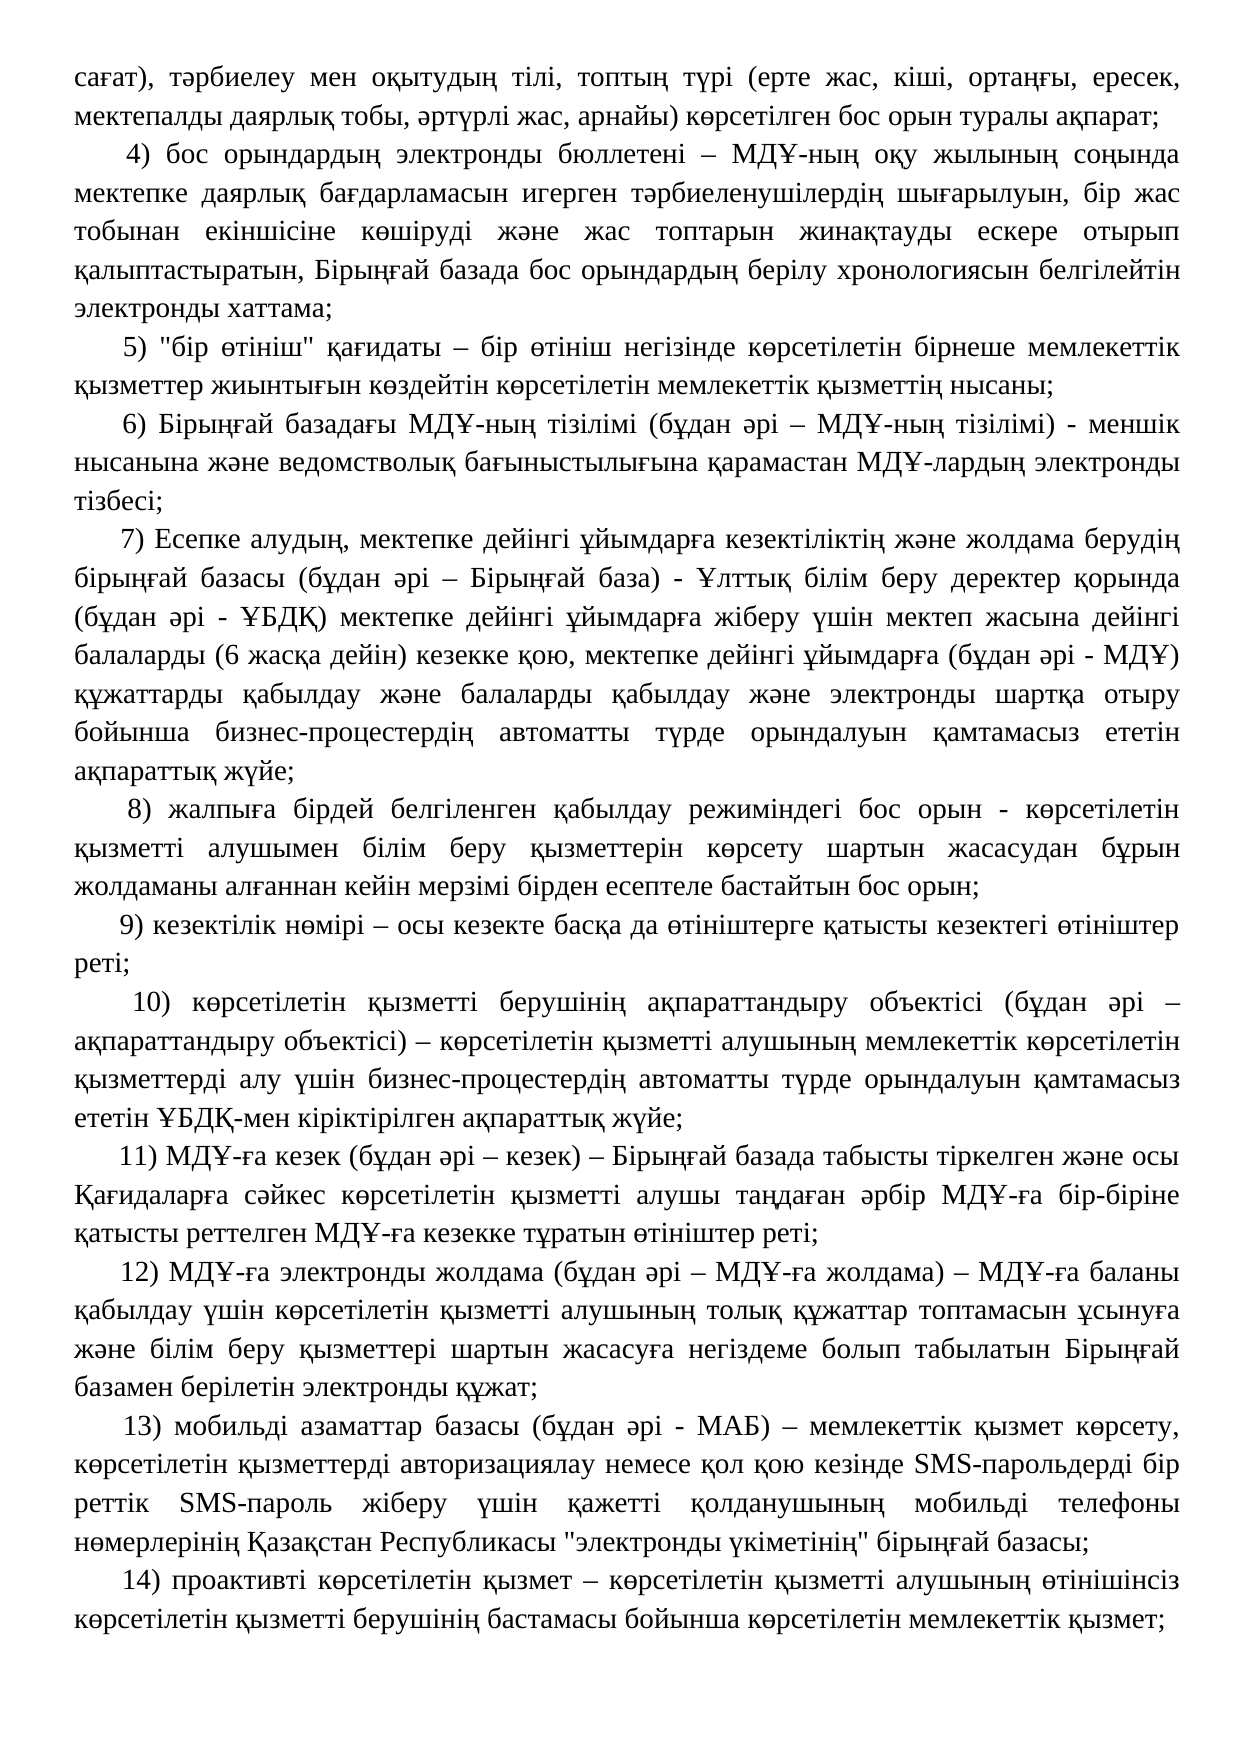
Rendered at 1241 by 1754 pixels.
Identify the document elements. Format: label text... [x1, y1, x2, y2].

text 12) МДҰ-ға электронды жолдама (бұдан әрі – МДҰ-ға жолдама) – МДҰ-ға баланы қабылдау үшін көрсетілетін қызметті алушының толық құжаттар топтамасын ұсынуға және білім беру қызметтері шартын жасасуға негіздеме болып табылатын Бірыңғай базамен берілетін электронды құжат; [74, 1254, 1181, 1403]
text 5) "бір өтініш" қағидаты – бір өтініш негізінде көрсетілетін бірнеше мемлекеттік қызметтер жиынтығын көздейтін көрсетілетін мемлекеттік қызметтің нысаны; [74, 329, 1181, 401]
text 11) МДҰ-ға кезек (бұдан әрі – кезек) – Бірыңғай базада табысты тіркелген және осы Қағидаларға сәйкес көрсетілетін қызметті алушы таңдаған әрбір МДҰ-ға бір-біріне қатысты реттелген МДҰ-ға кезекке тұратын өтініштер реті; [74, 1138, 1181, 1249]
text 9) кезектілік нөмірі – осы кезекте басқа да өтініштерге қатысты кезектегі өтініштер реті; [74, 907, 1181, 979]
text 10) көрсетілетін қызметті берушінің ақпараттандыру объектісі (бұдан әрі – ақпараттандыру объектісі) – көрсетілетін қызметті алушының мемлекеттік көрсетілетін қызметтерді алу үшін бизнес-процестердің автоматты түрде орындалуын қамтамасыз ететін ҰБДҚ-мен кіріктірілген ақпараттық жүйе; [74, 984, 1181, 1133]
text 4) бос орындардың электронды бюллетені – МДҰ-ның оқу жылының соңында мектепке даярлық бағдарламасын игерген тәрбиеленушілердің шығарылуын, бір жас тобынан екіншісіне көшіруді және жас топтарын жинақтауды ескере отырып қалыптастыратын, Бірыңғай базада бос орындардың берілу хронологиясын белгілейтін электронды хаттама; [74, 136, 1181, 324]
text 13) мобильді азаматтар базасы (бұдан әрі - МАБ) – мемлекеттік қызмет көрсету, көрсетілетін қызметтерді авторизациялау немесе қол қою кезінде SMS-парольдерді бір реттік SMS-пароль жіберу үшін қажетті қолданушының мобильді телефоны нөмерлерінің Қазақстан Республикасы "электронды үкіметінің" бірыңғай базасы; [74, 1408, 1181, 1557]
text 7) Есепке алудың, мектепке дейінгі ұйымдарға кезектіліктің және жолдама берудің бірыңғай базасы (бұдан әрі – Бірыңғай база) - Ұлттық білім беру деректер қорында (бұдан әрі - ҰБДҚ) мектепке дейінгі ұйымдарға жіберу үшін мектеп жасына дейінгі балаларды (6 жасқа дейін) кезекке қою, мектепке дейінгі ұйымдарға (бұдан әрі - МДҰ) құжаттарды қабылдау және балаларды қабылдау және электронды шартқа отыру бойынша бизнес-процестердің автоматты түрде орындалуын қамтамасыз ететін ақпараттық жүйе; [74, 522, 1181, 786]
text 8) жалпыға бірдей белгіленген қабылдау режиміндегі бос орын - көрсетілетін қызметті алушымен білім беру қызметтерін көрсету шартын жасасудан бұрын жолдаманы алғаннан кейін мерзімі бірден есептеле бастайтын бос орын; [74, 791, 1181, 902]
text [74, 59, 1181, 131]
text 6) Бірыңғай базадағы МДҰ-ның тізілімі (бұдан әрі – МДҰ-ның тізілімі) - меншік нысанына және ведомстволық бағыныстылығына қарамастан МДҰ-лардың электронды тізбесі; [74, 406, 1181, 517]
text 14) проактивті көрсетілетін қызмет – көрсетілетін қызметті алушының өтінішінсіз көрсетілетін қызметті берушінің бастамасы бойынша көрсетілетін мемлекеттік қызмет; [74, 1562, 1181, 1634]
